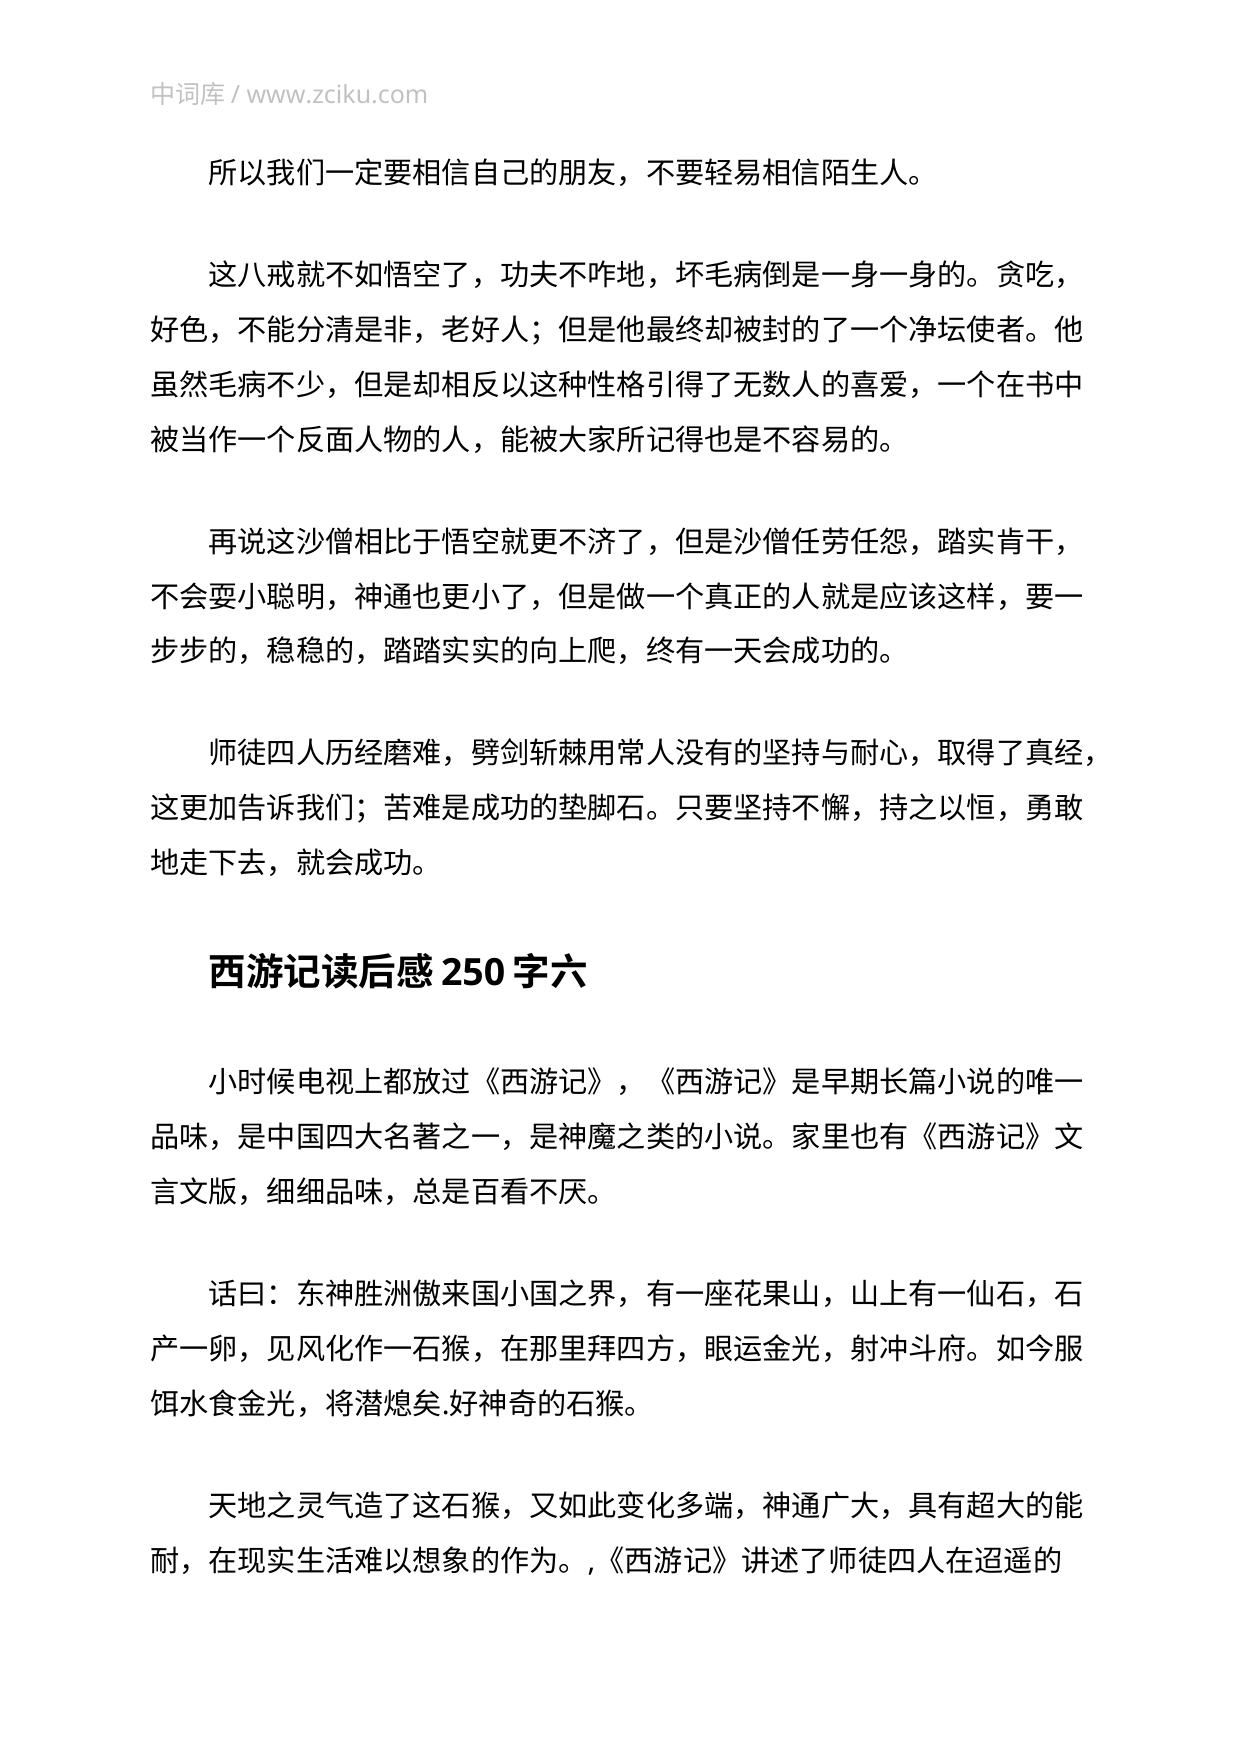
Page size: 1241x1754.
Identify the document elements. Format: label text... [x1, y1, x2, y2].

text 小时候电视上都放过《西游记》，《西游记》是早期长篇小说的唯一品味，是中国四大名著之一，是神魔之类的小说。家里也有《西游记》文言文版，细细品味，总是百看不厌。 [150, 1059, 1090, 1211]
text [150, 1482, 1090, 1579]
text 所以我们一定要相信自己的朋友，不要轻易相信陌生人。 [150, 150, 1090, 192]
text 再说这沙僧相比于悟空就更不济了，但是沙僧任劳任怨，踏实肯干，不会耍小聪明，神通也更小了，但是做一个真正的人就是应该这样，要一步步的，稳稳的，踏踏实实的向上爬，终有一天会成功的。 [150, 518, 1090, 670]
text 师徒四人历经磨难，劈剑斩棘用常人没有的坚持与耐心，取得了真经，这更加告诉我们；苦难是成功的垫脚石。只要坚持不懈，持之以恒，勇敢地走下去，就会成功。 [150, 730, 1090, 882]
text 西游记读后感250字六 [150, 941, 1090, 996]
text 这八戒就不如悟空了，功夫不咋地，坏毛病倒是一身一身的。贪吃，好色，不能分清是非，老好人；但是他最终却被封的了一个净坛使者。他虽然毛病不少，但是却相反以这种性格引得了无数人的喜爱，一个在书中被当作一个反面人物的人，能被大家所记得也是不容易的。 [150, 252, 1090, 459]
text 话曰：东神胜洲傲来国小国之界，有一座花果山，山上有一仙石，石产一卵，见风化作一石猴，在那里拜四方，眼运金光，射冲斗府。如今服饵水食金光，将潜熄矣.好神奇的石猴。 [150, 1271, 1090, 1423]
